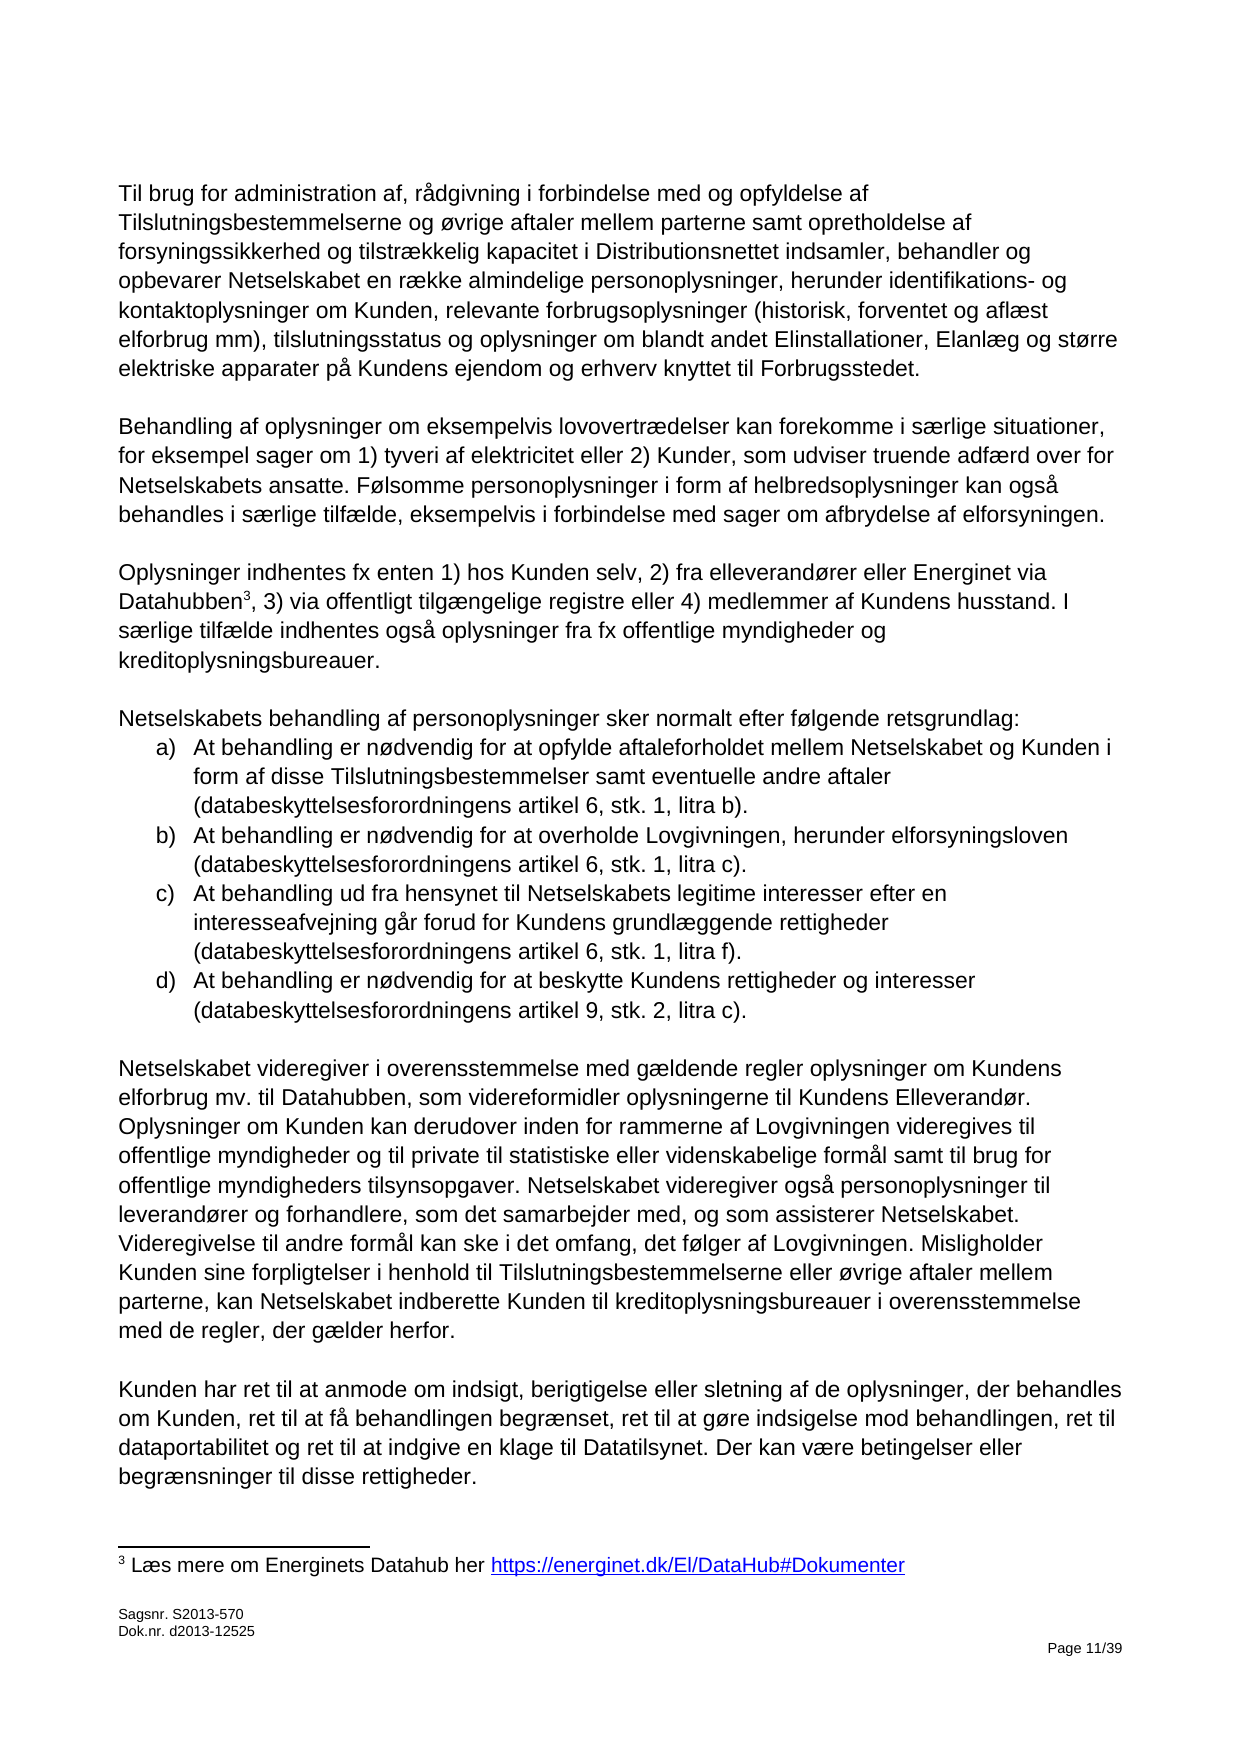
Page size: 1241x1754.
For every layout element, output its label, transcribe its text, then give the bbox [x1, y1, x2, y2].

list At behandling er nødvendig for at beskytte Kundens rettigheder og interesser (databeskyttelsesforordningens artikel 9, stk. 2, litra c). [156, 965, 1122, 1023]
text Netselskabet videregiver i overensstemmelse med gældende regler oplysninger om Kundens elforbrug mv. til Datahubben, som videreformidler oplysningerne til Kundens Elleverandør. Oplysninger om Kunden kan derudover inden for rammerne af Lovgivningen videregives til offentlige myndigheder og til private til statistiske eller videnskabelige formål samt til brug for offentlige myndigheders tilsynsopgaver. Netselskabet videregiver også personoplysninger til leverandører og forhandlere, som det samarbejder med, og som assisterer Netselskabet. Videregivelse til andre formål kan ske i det omfang, det følger af Lovgivningen. Misligholder Kunden sine forpligtelser i henhold til Tilslutningsbestemmelserne eller øvrige aftaler mellem parterne, kan Netselskabet indberette Kunden til kreditoplysningsbureauer i overensstemmelse med de regler, der gælder herfor. [118, 1052, 1122, 1344]
list At behandling ud fra hensynet til Netselskabets legitime interesser efter en interesseafvejning går forud for Kundens grundlæggende rettigheder (databeskyttelsesforordningens artikel 6, stk. 1, litra f). [156, 877, 1122, 965]
text Netselskabets behandling af personoplysninger sker normalt efter følgende retsgrundlag: [118, 702, 1122, 731]
list At behandling er nødvendig for at opfylde aftaleforholdet mellem Netselskabet og Kunden i form af disse Tilslutningsbestemmelser samt eventuelle andre aftaler (databeskyttelsesforordningens artikel 6, stk. 1, litra b). [156, 731, 1122, 819]
text Til brug for administration af, rådgivning i forbindelse med og opfyldelse af Tilslutningsbestemmelserne og øvrige aftaler mellem parterne samt opretholdelse af forsyningssikkerhed og tilstrækkelig kapacitet i Distributionsnettet indsamler, behandler og opbevarer Netselskabet en række almindelige personoplysninger, herunder identifikations- og kontaktoplysninger om Kunden, relevante forbrugsoplysninger (historisk, forventet og aflæst elforbrug mm), tilslutningsstatus og oplysninger om blandt andet Elinstallationer, Elanlæg og større elektriske apparater på Kundens ejendom og erhverv knyttet til Forbrugsstedet. [118, 177, 1122, 381]
text Kunden har ret til at anmode om indsigt, berigtigelse eller sletning af de oplysninger, der behandles om Kunden, ret til at få behandlingen begrænset, ret til at gøre indsigelse mod behandlingen, ret til dataportabilitet og ret til at indgive en klage til Datatilsynet. Der kan være betingelser eller begrænsninger til disse rettigheder. [118, 1373, 1122, 1490]
text Behandling af oplysninger om eksempelvis lovovertrædelser kan forekomme i særlige situationer, for eksempel sager om 1) tyveri af elektricitet eller 2) Kunder, som udviser truende adfærd over for Netselskabets ansatte. Følsomme personoplysninger i form af helbredsoplysninger kan også behandles i særlige tilfælde, eksempelvis i forbindelse med sager om afbrydelse af elforsyningen. [118, 411, 1122, 527]
list At behandling er nødvendig for at overholde Lovgivningen, herunder elforsyningsloven (databeskyttelsesforordningens artikel 6, stk. 1, litra c). [156, 819, 1122, 877]
text Oplysninger indhentes fx enten 1) hos Kunden selv, 2) fra elleverandører eller Energinet via Datahubben, 3) via offentligt tilgængelige registre eller 4) medlemmer af Kundens husstand. I særlige tilfælde indhentes også oplysninger fra fx offentlige myndigheder og kreditoplysningsbureauer. [118, 556, 1122, 673]
